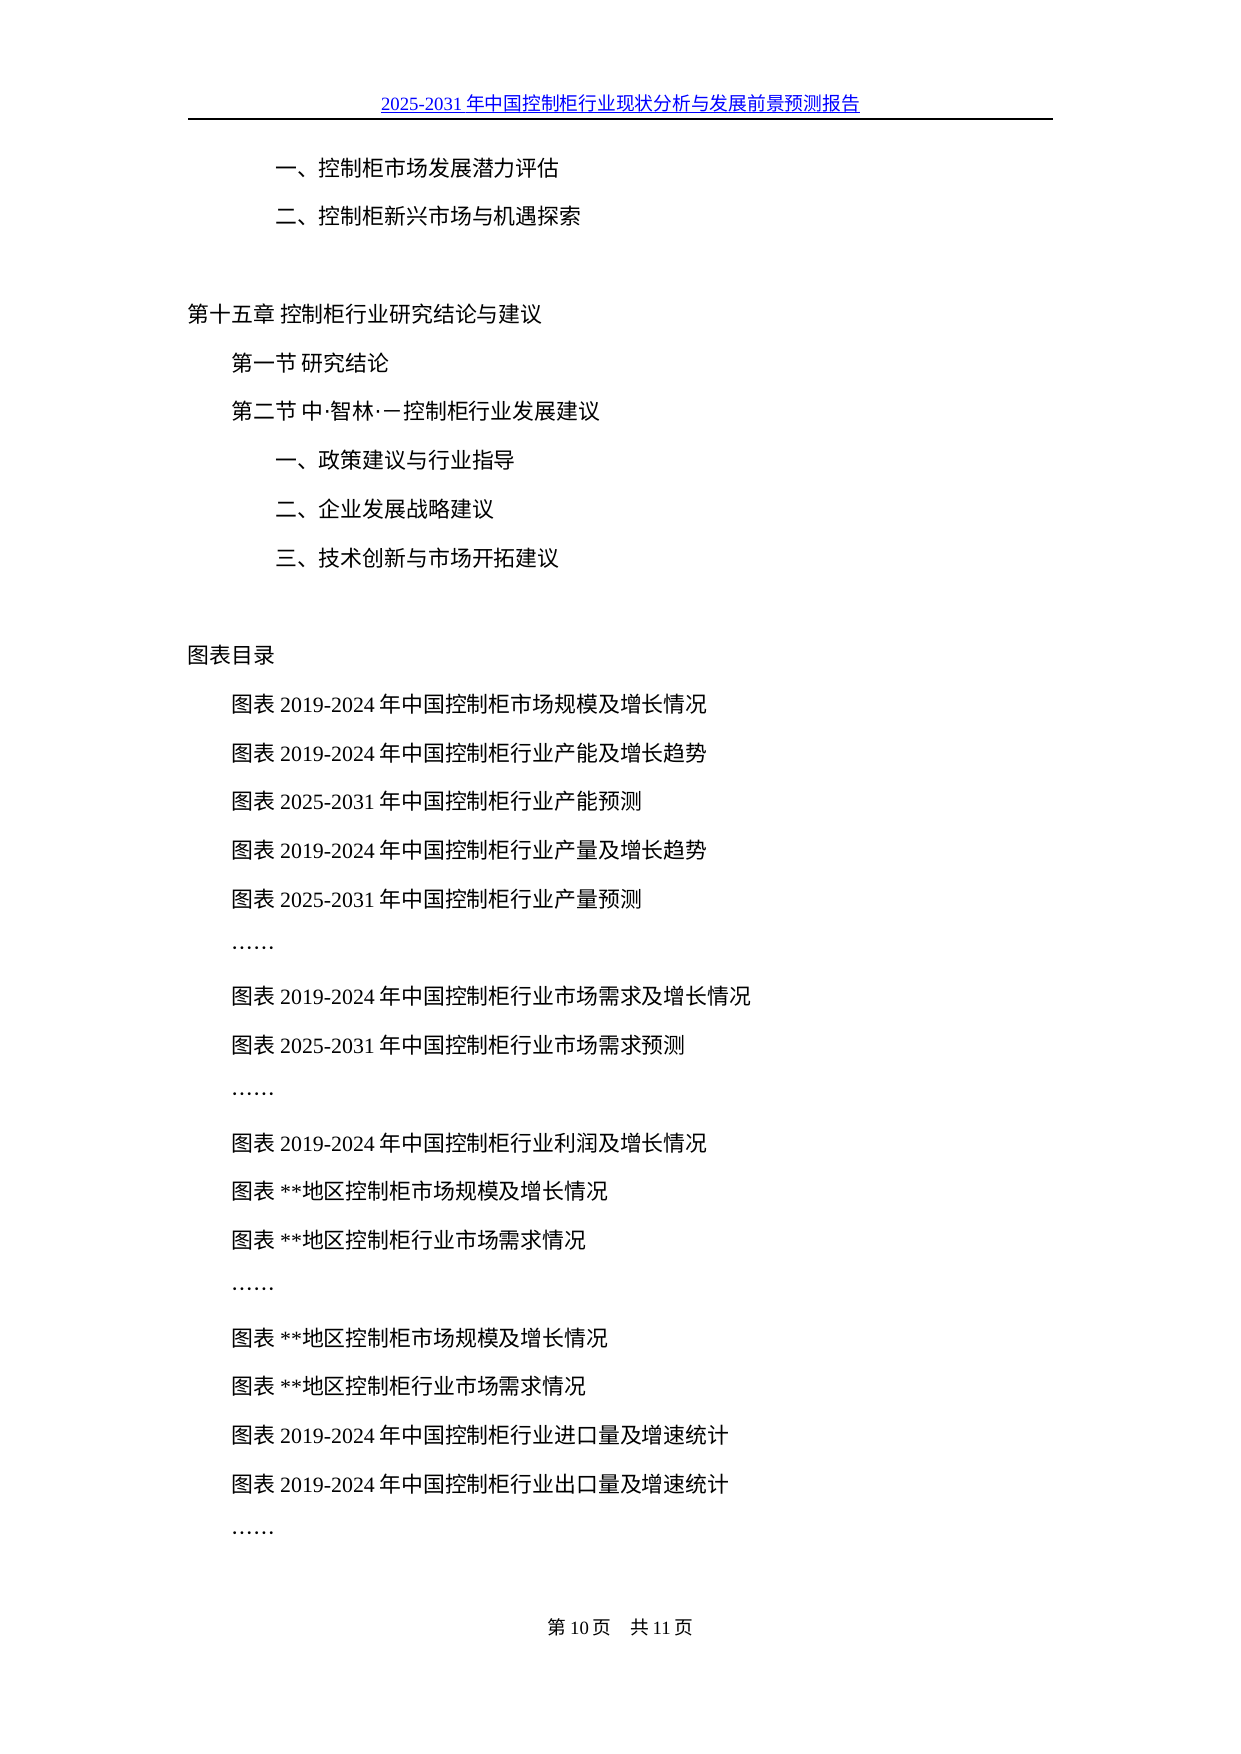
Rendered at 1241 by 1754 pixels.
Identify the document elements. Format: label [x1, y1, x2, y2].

text [187, 150, 1053, 1548]
